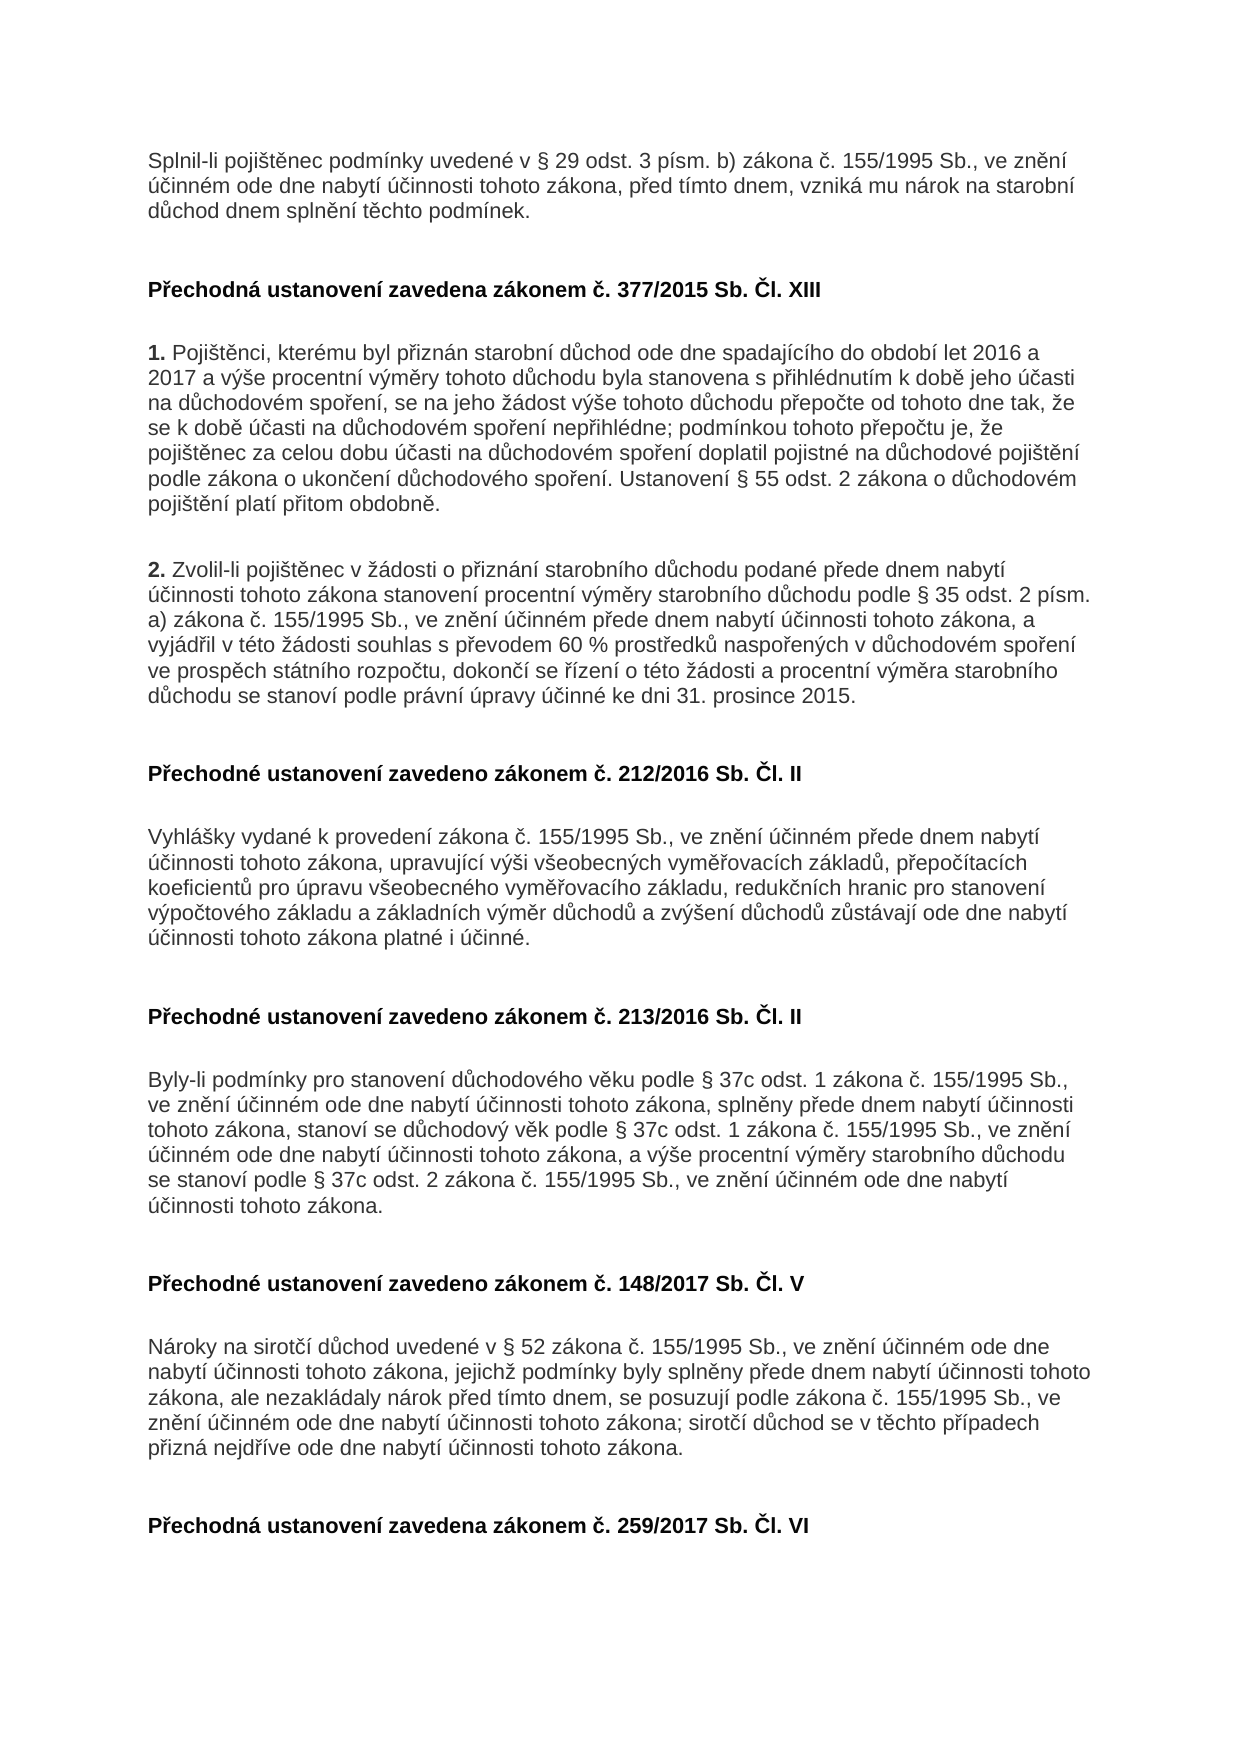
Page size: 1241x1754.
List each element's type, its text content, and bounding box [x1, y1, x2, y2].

text Vyhlášky vydané k provedení zákona č. 155/1995 Sb., ve znění účinném přede dnem nabytí účinnosti tohoto zákona, upravující výši všeobecných vyměřovacích základů, přepočítacích koeficientů pro úpravu všeobecného vyměřovacího základu, redukčních hranic pro stanovení výpočtového základu a základních výměr důchodů a zvýšení důchodů zůstávají ode dne nabytí účinnosti tohoto zákona platné i účinné. [148, 824, 1093, 950]
text 1. Pojištěnci, kterému byl přiznán starobní důchod ode dne spadajícího do období let 2016 a 2017 a výše procentní výměry tohoto důchodu byla stanovena s přihlédnutím k době jeho účasti na důchodovém spoření, se na jeho žádost výše tohoto důchodu přepočte od tohoto dne tak, že se k době účasti na důchodovém spoření nepřihlédne; podmínkou tohoto přepočtu je, že pojištěnec za celou dobu účasti na důchodovém spoření doplatil pojistné na důchodové pojištění podle zákona o ukončení důchodového spoření. Ustanovení § 55 odst. 2 zákona o důchodovém pojištění platí přitom obdobně. [148, 339, 1093, 516]
text Přechodné ustanovení zavedeno zákonem č. 213/2016 Sb. Čl. II [148, 1004, 1093, 1029]
text Splnil-li pojištěnec podmínky uvedené v § 29 odst. 3 písm. b) zákona č. 155/1995 Sb., ve znění účinném ode dne nabytí účinnosti tohoto zákona, před tímto dnem, vzniká mu nárok na starobní důchod dnem splnění těchto podmínek. [148, 148, 1093, 223]
text Nároky na sirotčí důchod uvedené v § 52 zákona č. 155/1995 Sb., ve znění účinném ode dne nabytí účinnosti tohoto zákona, jejichž podmínky byly splněny přede dnem nabytí účinnosti tohoto zákona, ale nezakládaly nárok před tímto dnem, se posuzují podle zákona č. 155/1995 Sb., ve znění účinném ode dne nabytí účinnosti tohoto zákona; sirotčí důchod se v těchto případech přizná nejdříve ode dne nabytí účinnosti tohoto zákona. [148, 1334, 1093, 1460]
text Přechodná ustanovení zavedena zákonem č. 377/2015 Sb. Čl. XIII [148, 277, 1093, 302]
text Přechodné ustanovení zavedeno zákonem č. 212/2016 Sb. Čl. II [148, 761, 1093, 787]
text Byly-li podmínky pro stanovení důchodového věku podle § 37c odst. 1 zákona č. 155/1995 Sb., ve znění účinném ode dne nabytí účinnosti tohoto zákona, splněny přede dnem nabytí účinnosti tohoto zákona, stanoví se důchodový věk podle § 37c odst. 1 zákona č. 155/1995 Sb., ve znění účinném ode dne nabytí účinnosti tohoto zákona, a výše procentní výměry starobního důchodu se stanoví podle § 37c odst. 2 zákona č. 155/1995 Sb., ve znění účinném ode dne nabytí účinnosti tohoto zákona. [148, 1067, 1093, 1218]
text Přechodná ustanovení zavedena zákonem č. 259/2017 Sb. Čl. VI [148, 1513, 1093, 1539]
text Přechodné ustanovení zavedeno zákonem č. 148/2017 Sb. Čl. V [148, 1271, 1093, 1296]
text 2. Zvolil-li pojištěnec v žádosti o přiznání starobního důchodu podané přede dnem nabytí účinnosti tohoto zákona stanovení procentní výměry starobního důchodu podle § 35 odst. 2 písm. a) zákona č. 155/1995 Sb., ve znění účinném přede dnem nabytí účinnosti tohoto zákona, a vyjádřil v této žádosti souhlas s převodem 60 % prostředků naspořených v důchodovém spoření ve prospěch státního rozpočtu, dokončí se řízení o této žádosti a procentní výměra starobního důchodu se stanoví podle právní úpravy účinné ke dni 31. prosince 2015. [148, 557, 1093, 708]
